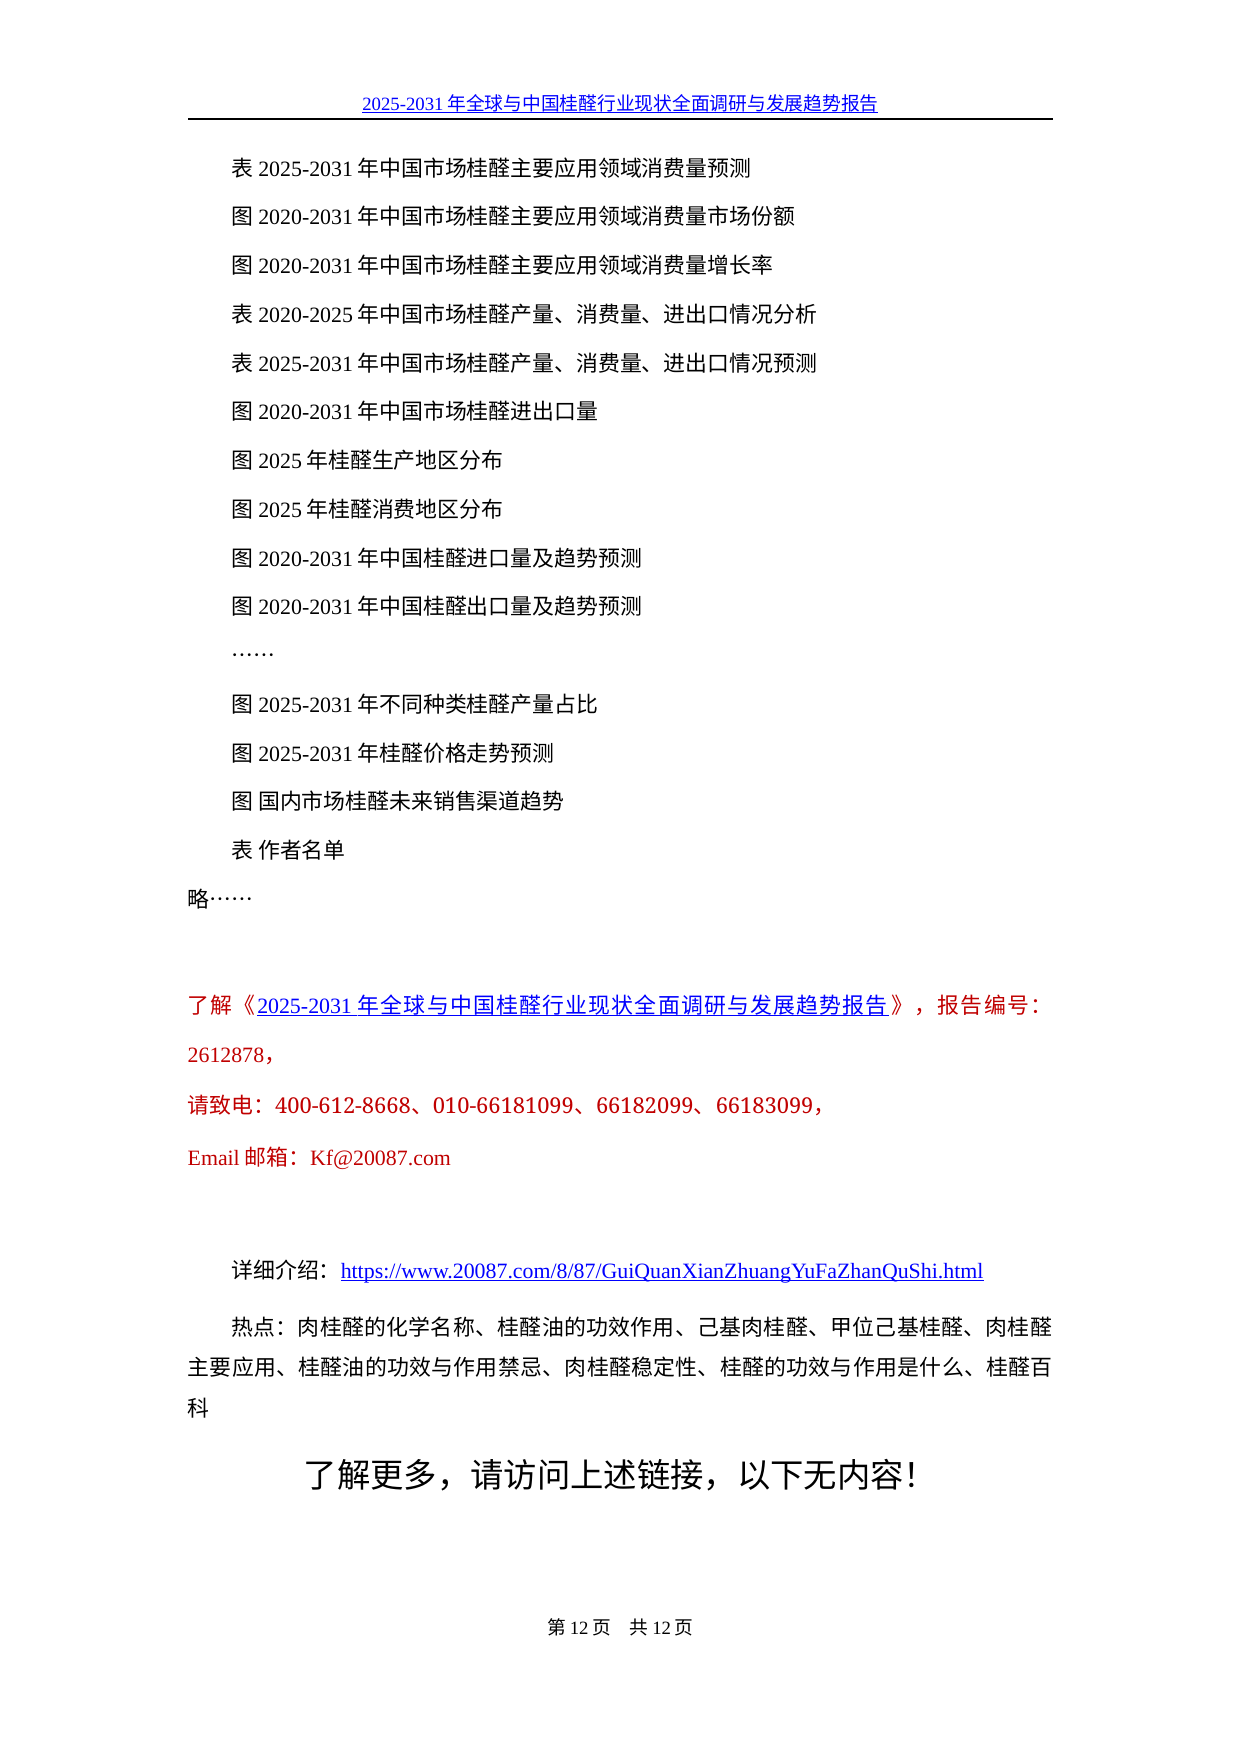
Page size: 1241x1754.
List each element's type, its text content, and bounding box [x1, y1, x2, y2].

text 请致电：400-612-8668、010-66181099、66182099、66183099， [187, 1088, 1053, 1121]
title 了解更多，请访问上述链接，以下无内容！ [187, 1441, 1053, 1506]
text 了解《2025-2031年全球与中国桂醛行业现状全面调研与发展趋势报告》，报告编号：2612878， [187, 988, 1053, 1069]
text Email邮箱：Kf@20087.com [187, 1140, 1053, 1172]
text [187, 150, 1053, 914]
text 热点：肉桂醛的化学名称、桂醛油的功效作用、己基肉桂醛、甲位己基桂醛、肉桂醛主要应用、桂醛油的功效与作用禁忌、肉桂醛稳定性、桂醛的功效与作用是什么、桂醛百科 [187, 1309, 1053, 1423]
text 详细介绍：https://www.20087.com/8/87/GuiQuanXianZhuangYuFaZhanQuShi.html [187, 1253, 1053, 1285]
